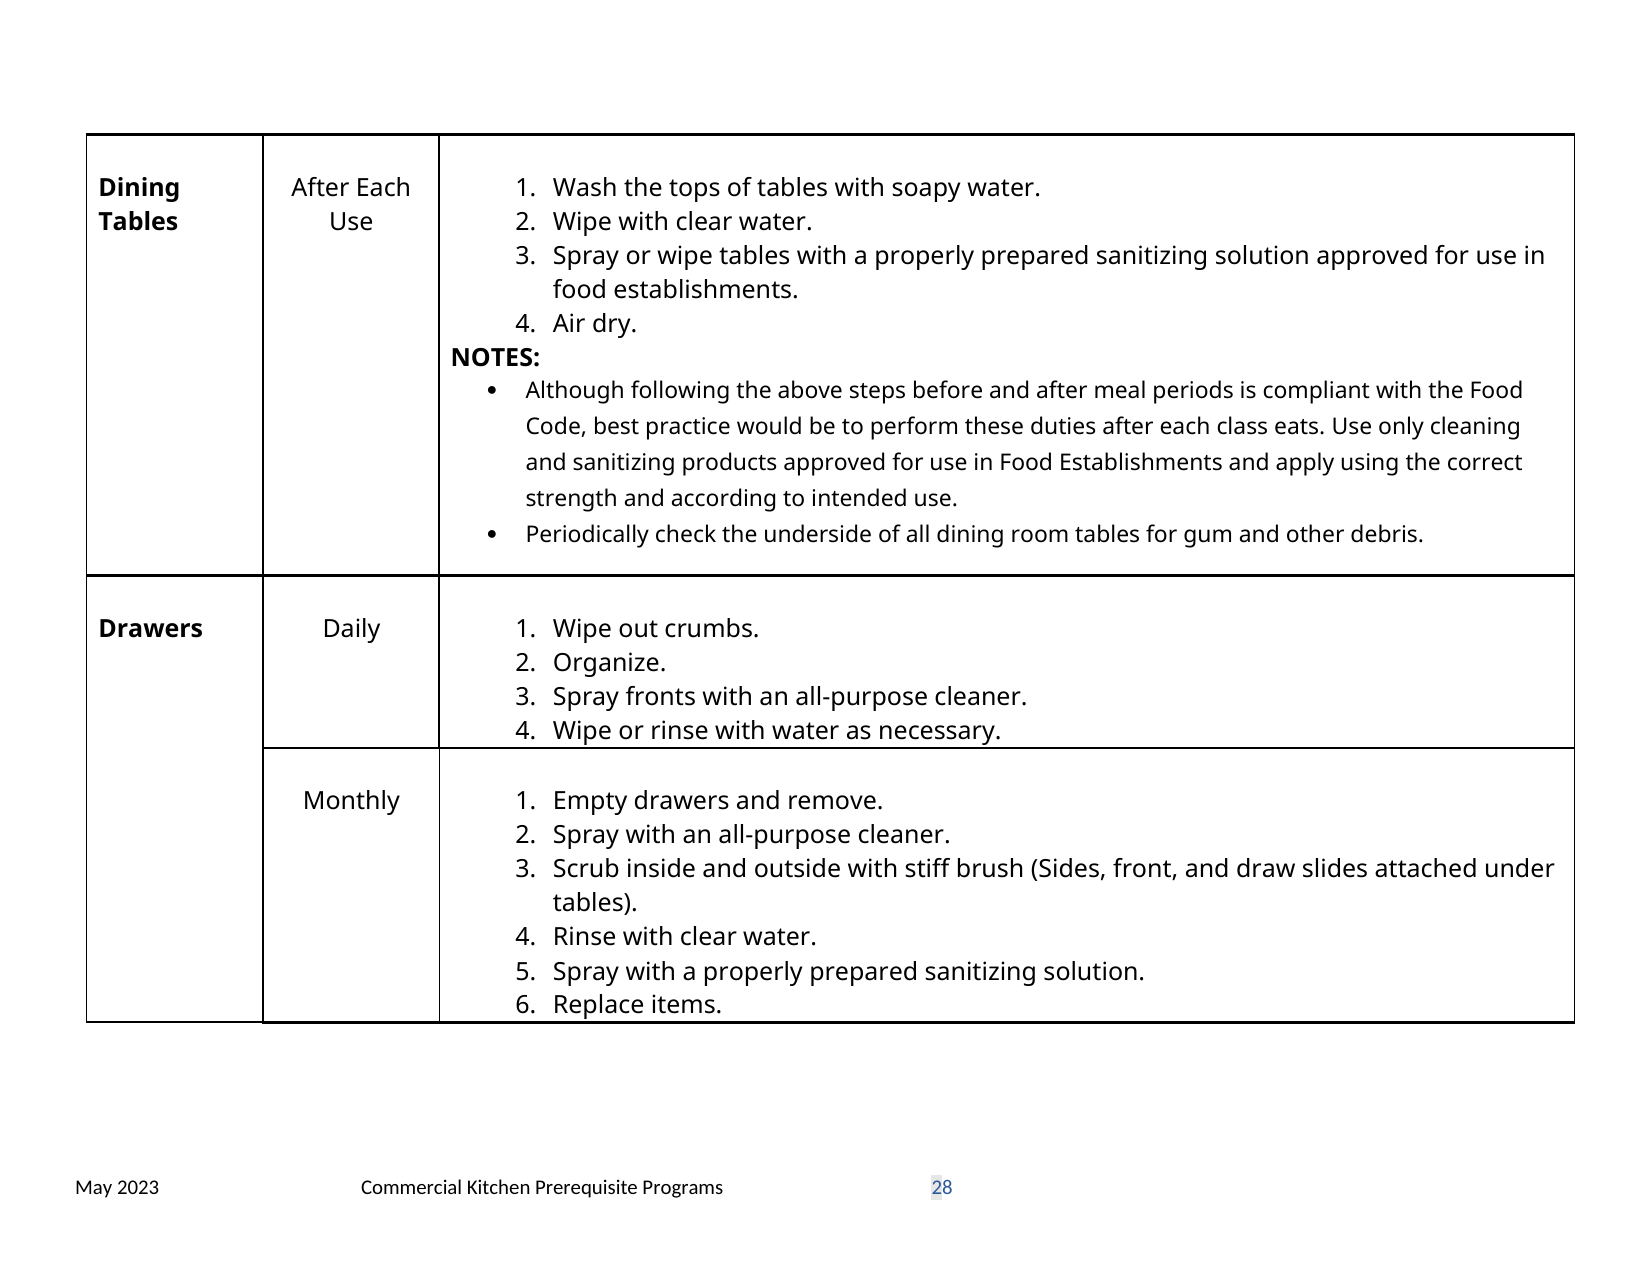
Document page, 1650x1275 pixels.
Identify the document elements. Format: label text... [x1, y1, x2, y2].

table_cell Wipe out crumbs. Organize. Spray fronts with an all-purpose cleaner. Wipe or rinse with water as necessary. [440, 577, 1574, 747]
table_header After Each Use [264, 136, 438, 574]
table_cell Drawers [87, 577, 262, 1021]
table_header Wash the tops of tables with soapy water. Wipe with clear water. Spray or wipe tables with a properly prepared sanitizing solution approved for use in food establishments. Air dry. NOTES: Although following the above steps before and after meal periods is compliant with the Food Code, best practice would be to perform these duties after each class eats. Use only cleaning and sanitizing products approved for use in Food Establishments and apply using the correct strength and according to intended use. Periodically check the underside of all dining room tables for gum and other debris. [440, 136, 1574, 574]
table_header Dining Tables [87, 136, 262, 574]
table_cell Empty drawers and remove. Spray with an all-purpose cleaner. Scrub inside and outside with stiff brush (Sides, front, and draw slides attached under tables). Rinse with clear water. Spray with a properly prepared sanitizing solution. Replace items. [440, 749, 1574, 1021]
table_cell Monthly [264, 749, 439, 1021]
table_cell Daily [264, 577, 438, 747]
